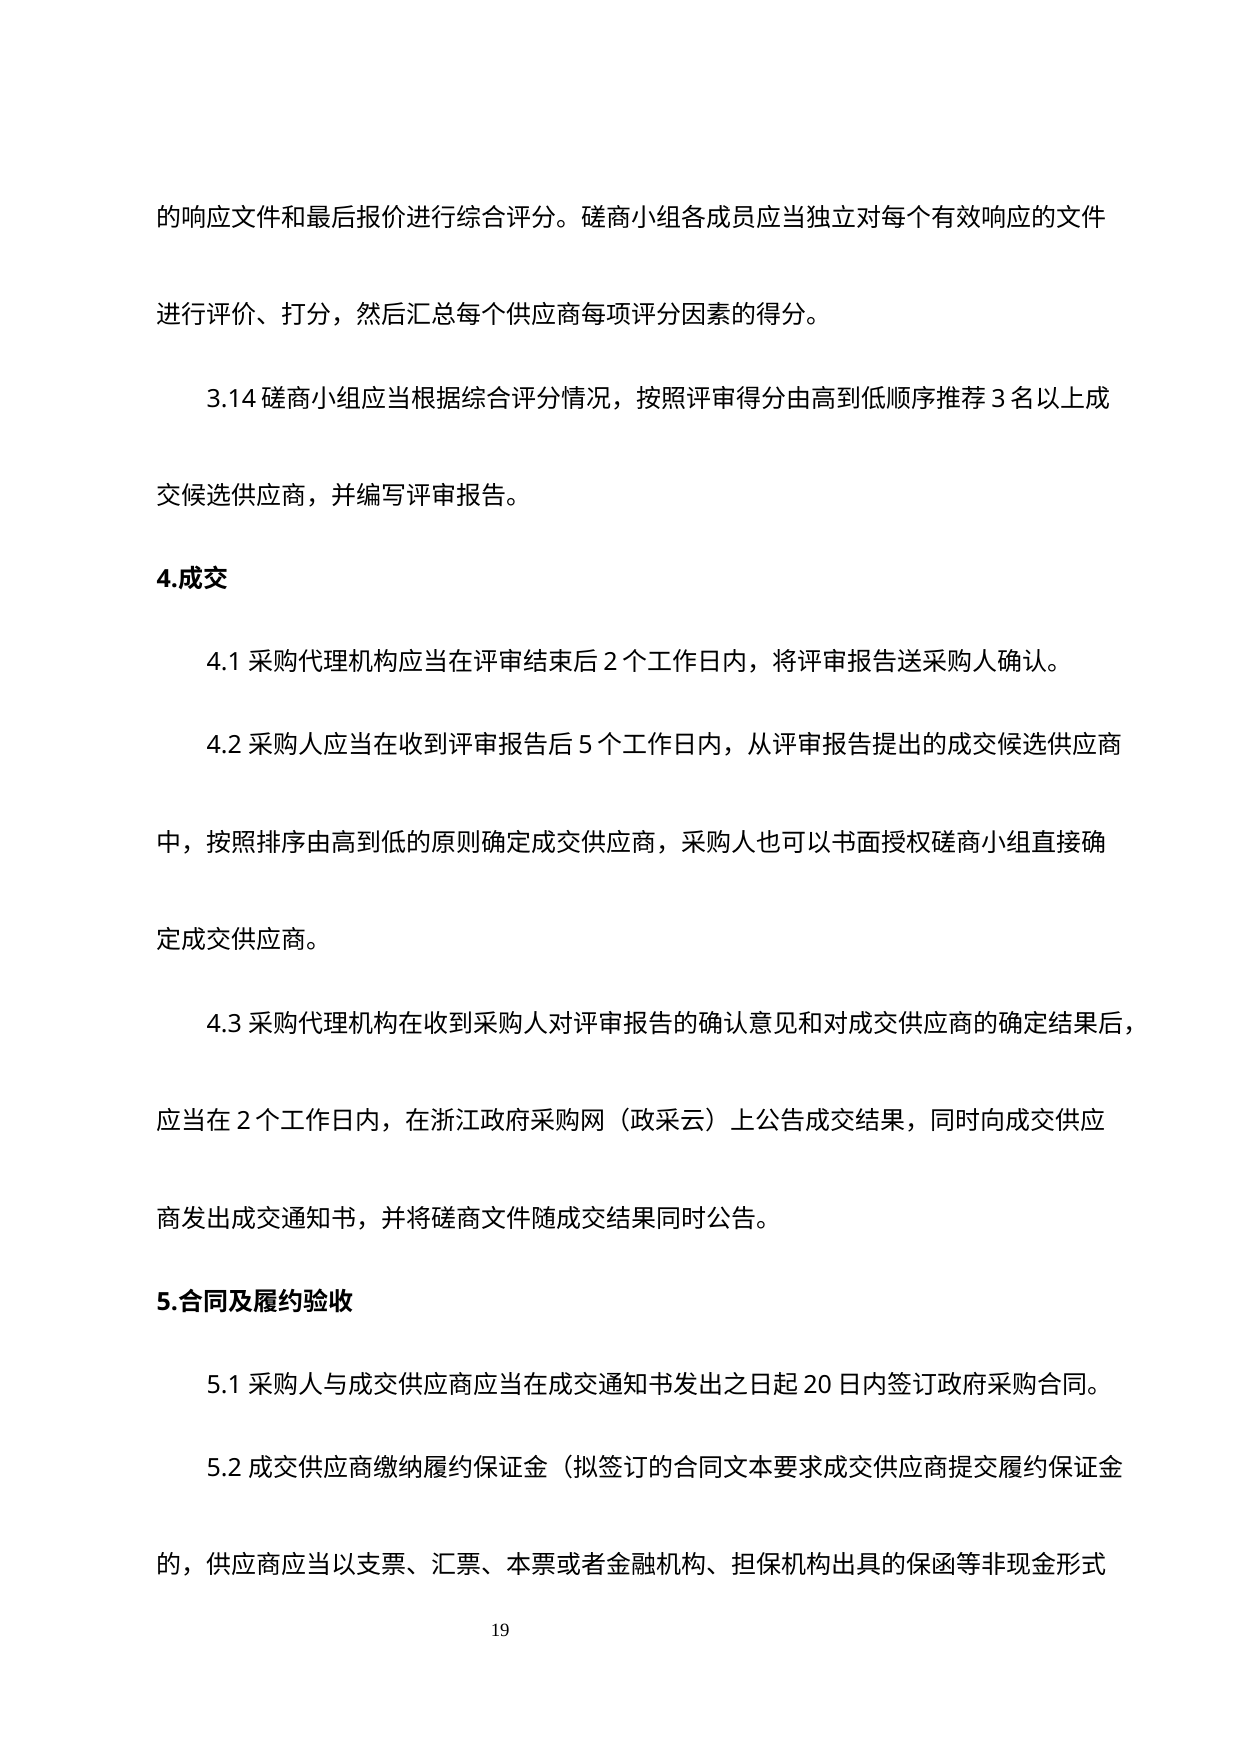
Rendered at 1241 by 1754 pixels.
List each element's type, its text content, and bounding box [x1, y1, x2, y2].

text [156, 1433, 1125, 1596]
text 5.1 采购人与成交供应商应当在成交通知书发出之日起20日内签订政府采购合同。 [156, 1350, 1125, 1415]
text 4.3 采购代理机构在收到采购人对评审报告的确认意见和对成交供应商的确定结果后，应当在2个工作日内，在浙江政府采购网（政采云）上公告成交结果，同时向成交供应商发出成交通知书，并将磋商文件随成交结果同时公告。 [156, 989, 1125, 1249]
text 4.2 采购人应当在收到评审报告后5个工作日内，从评审报告提出的成交候选供应商中，按照排序由高到低的原则确定成交供应商，采购人也可以书面授权磋商小组直接确定成交供应商。 [156, 711, 1125, 971]
text 5.合同及履约验收 [156, 1267, 1125, 1332]
text 4.1 采购代理机构应当在评审结束后2个工作日内，将评审报告送采购人确认。 [156, 627, 1125, 692]
text 3.14磋商小组应当根据综合评分情况，按照评审得分由高到低顺序推荐3名以上成交候选供应商，并编写评审报告。 [156, 364, 1125, 526]
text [156, 183, 1125, 346]
text 4.成交 [156, 544, 1125, 609]
